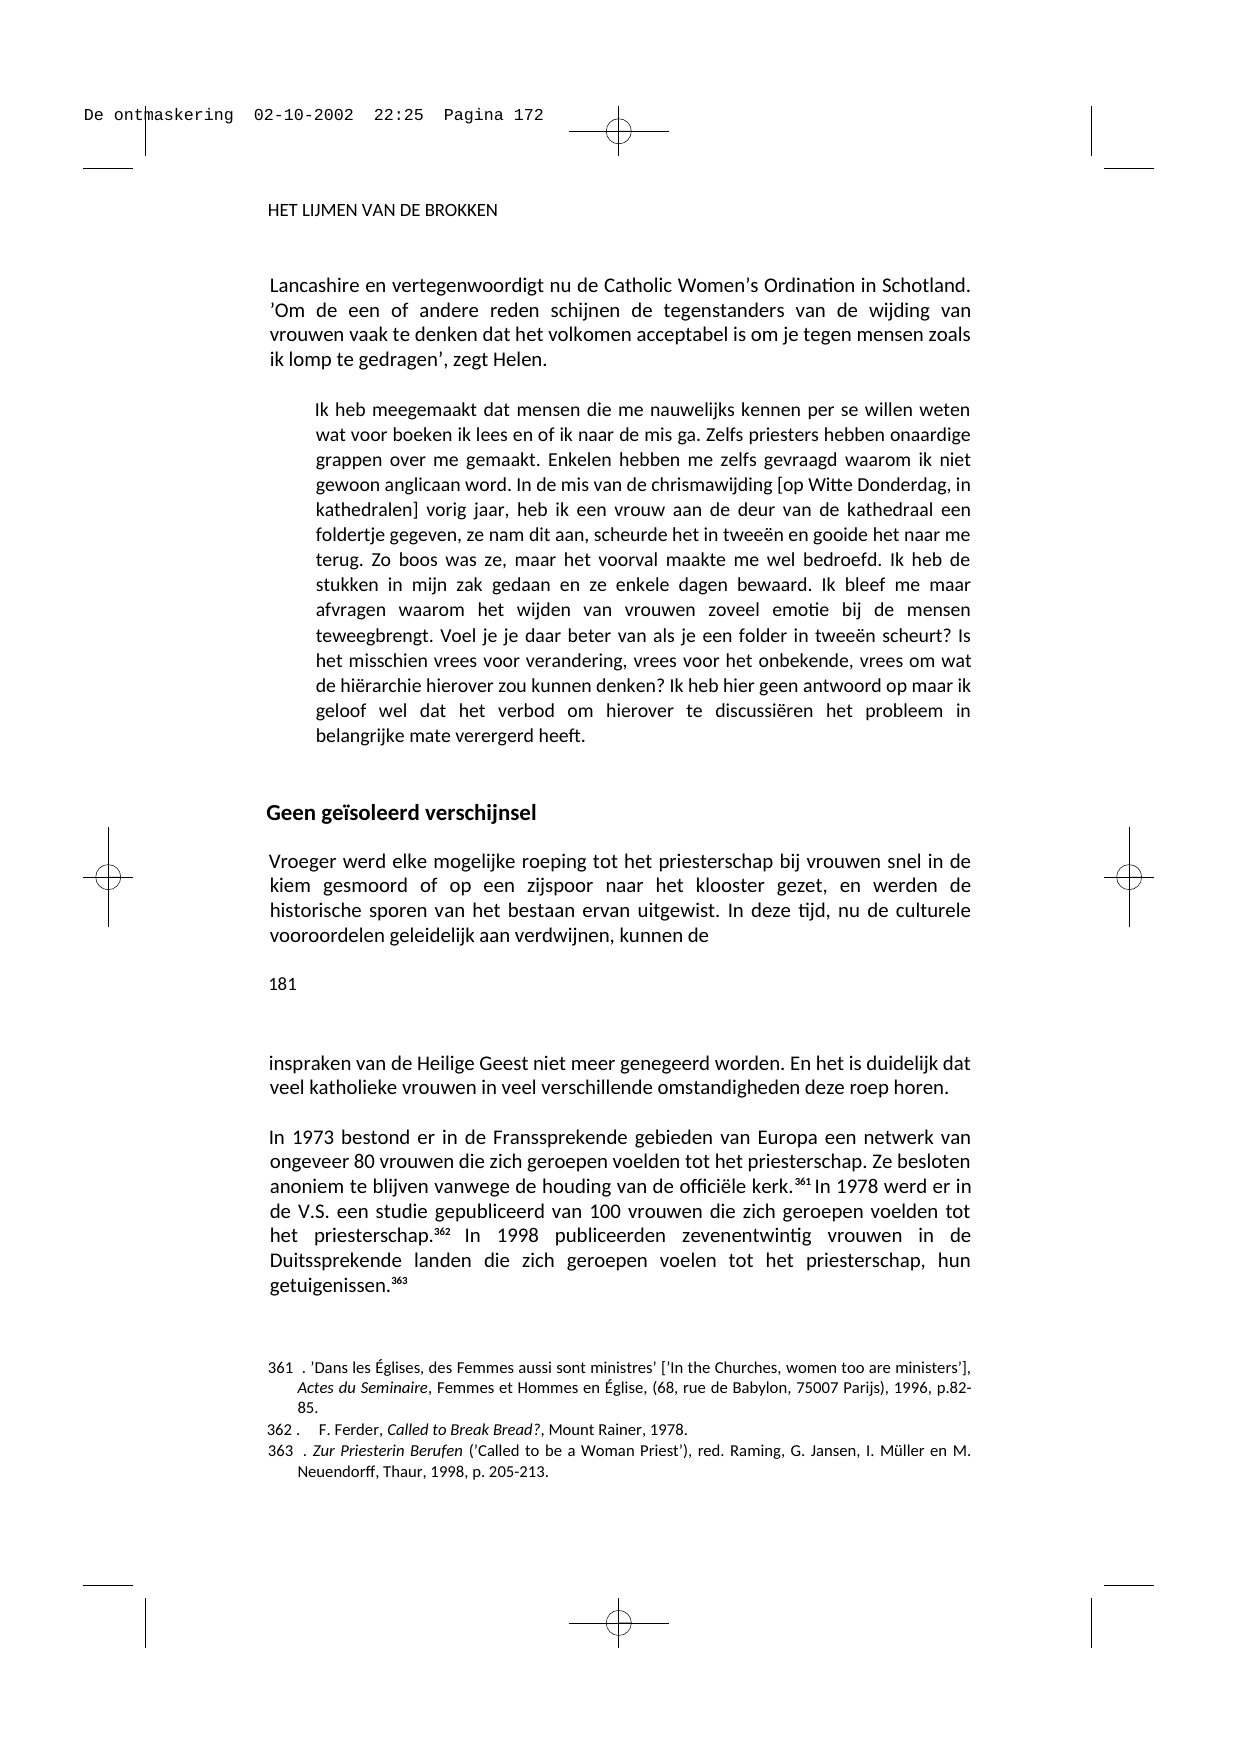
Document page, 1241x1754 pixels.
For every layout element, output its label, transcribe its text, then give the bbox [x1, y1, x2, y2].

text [268, 273, 972, 372]
subtitle Geen geïsoleerd verschijnsel [266, 798, 973, 826]
text Vroeger werd elke mogelijke roeping tot het priesterschap bij vrouwen snel in de kiem gesmoord of op een zijspoor naar het klooster gezet, en werden de historische sporen van het bestaan ervan uitgewist. In deze tijd, nu de culturele vooroordelen geleidelijk aan verdwijnen, kunnen de [268, 848, 972, 947]
text Ik heb meegemaakt dat mensen die me nauwelijks kennen per se willen weten wat voor boeken ik lees en of ik naar de mis ga. Zelfs priesters hebben onaardige grappen over me gemaakt. Enkelen hebben me zelfs gevraagd waarom ik niet gewoon anglicaan word. In de mis van de chrismawijding [op Witte Donderdag, in kathedralen] vorig jaar, heb ik een vrouw aan de deur van de kathedraal een foldertje gegeven, ze nam dit aan, scheurde het in tweeën en gooide het naar me terug. Zo boos was ze, maar het voorval maakte me wel bedroefd. Ik heb de stukken in mijn zak gedaan en ze enkele dagen bewaard. Ik bleef me maar afvragen waarom het wijden van vrouwen zoveel emotie bij de mensen teweegbrengt. Voel je je daar beter van als je een folder in tweeën scheurt? Is het misschien vrees voor verandering, vrees voor het onbekende, vrees om wat de hiërarchie hierover zou kunnen denken? Ik heb hier geen antwoord op maar ik geloof wel dat het verbod om hierover te discussiëren het probleem in belangrijke mate verergerd heeft. [314, 397, 972, 747]
text In 1973 bestond er in de Franssprekende gebieden van Europa een netwerk van ongeveer 80 vrouwen die zich geroepen voelden tot het priesterschap. Ze besloten anoniem te blijven vanwege de houding van de officiële kerk. In 1978 werd er in de V.S. een studie gepubliceerd van 100 vrouwen die zich geroepen voelden tot het priesterschap. In 1998 publiceerden zevenentwintig vrouwen in de Duitssprekende landen die zich geroepen voelen tot het priesterschap, hun getuigenissen. [268, 1125, 972, 1297]
text inspraken van de Heilige Geest niet meer genegeerd worden. En het is duidelijk dat veel katholieke vrouwen in veel verschillende omstandigheden deze roep horen. [268, 1050, 972, 1099]
text 181 [268, 972, 946, 995]
